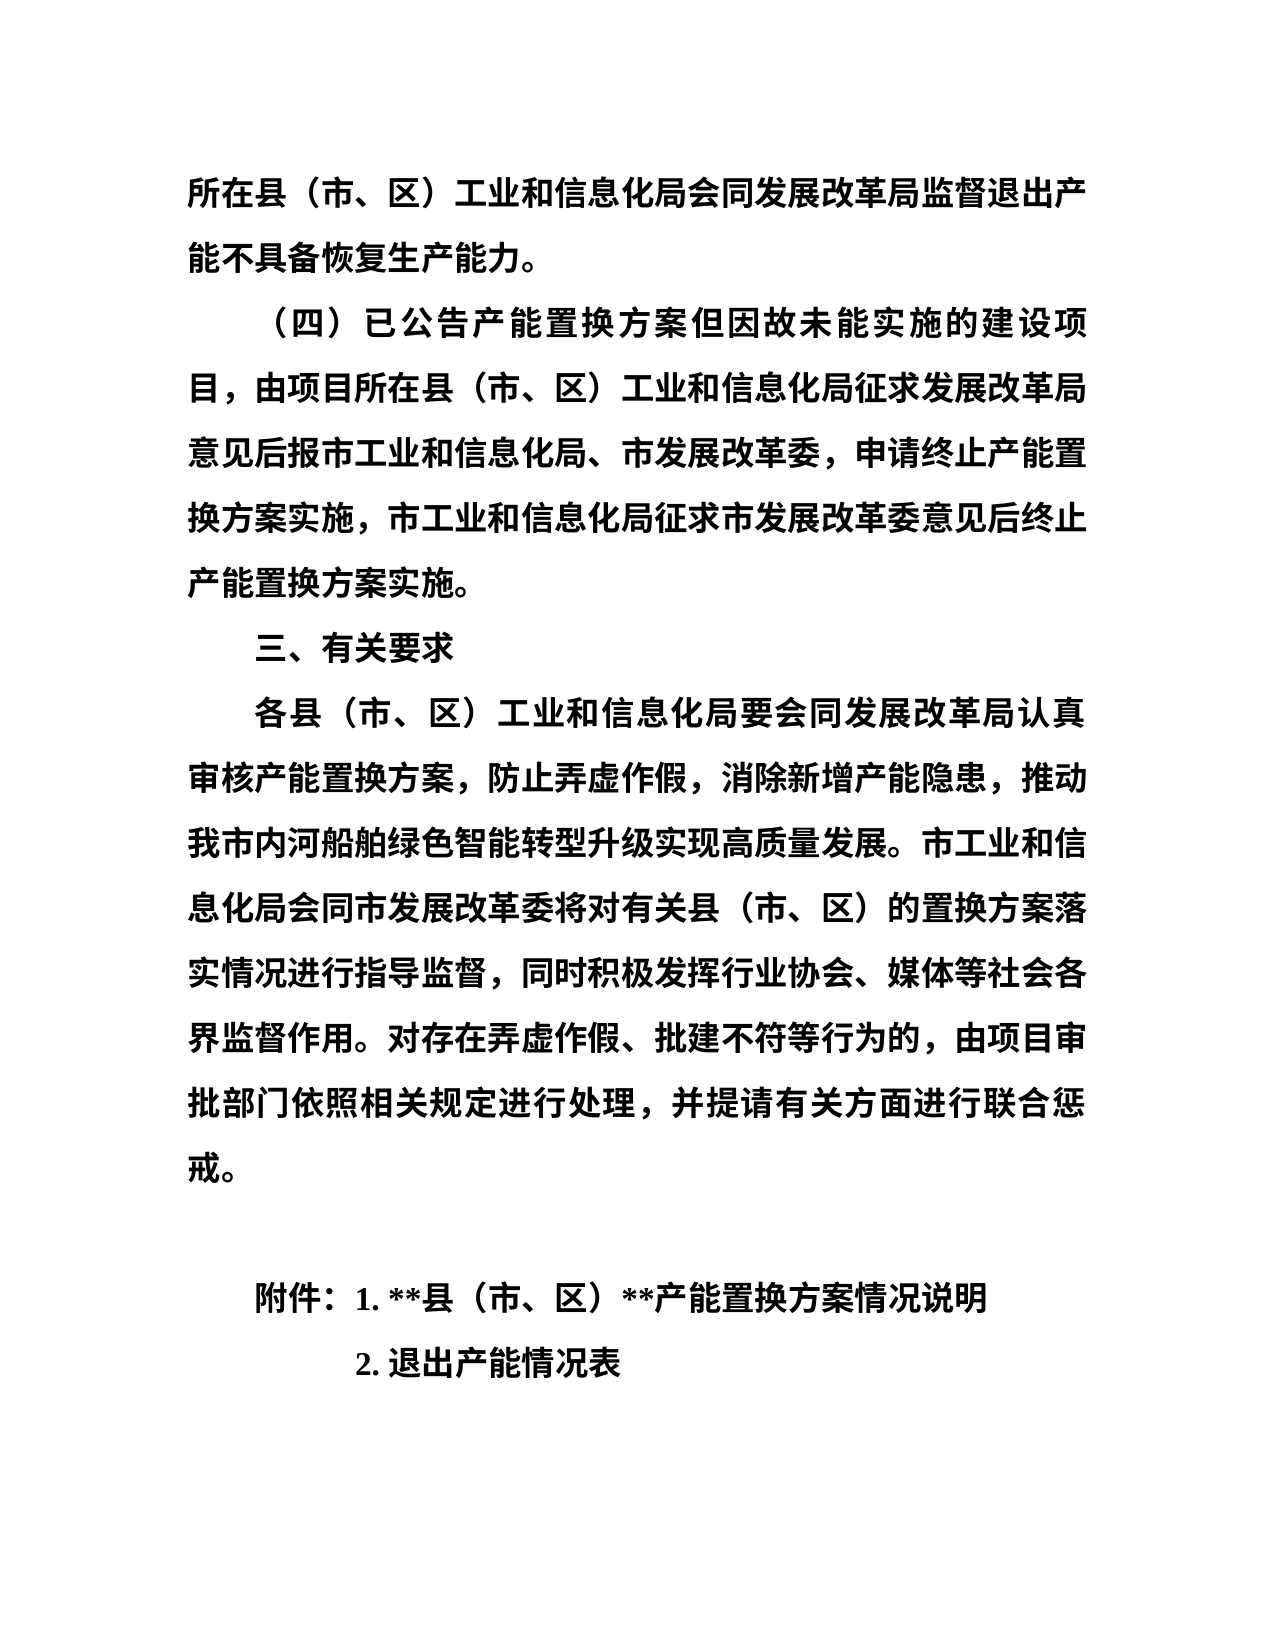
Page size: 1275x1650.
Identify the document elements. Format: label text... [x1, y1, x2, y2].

text 三、有关要求 [187, 614, 1087, 679]
text （四）已公告产能置换方案但因故未能实施的建设项目，由项目所在县（市、区）工业和信息化局征求发展改革局意见后报市工业和信息化局、市发展改革委，申请终止产能置换方案实施，市工业和信息化局征求市发展改革委意见后终止产能置换方案实施。 [187, 289, 1087, 614]
text 各县（市、区）工业和信息化局要会同发展改革局认真审核产能置换方案，防止弄虚作假，消除新增产能隐患，推动我市内河船舶绿色智能转型升级实现高质量发展。市工业和信息化局会同市发展改革委将对有关县（市、区）的置换方案落实情况进行指导监督，同时积极发挥行业协会、媒体等社会各界监督作用。对存在弄虚作假、批建不符等行为的，由项目审批部门依照相关规定进行处理，并提请有关方面进行联合惩戒。 [187, 679, 1087, 1199]
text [187, 159, 1087, 289]
text 2. 退出产能情况表 [187, 1329, 1087, 1394]
text 附件：1. **县（市、区）**产能置换方案情况说明 [187, 1264, 1087, 1329]
